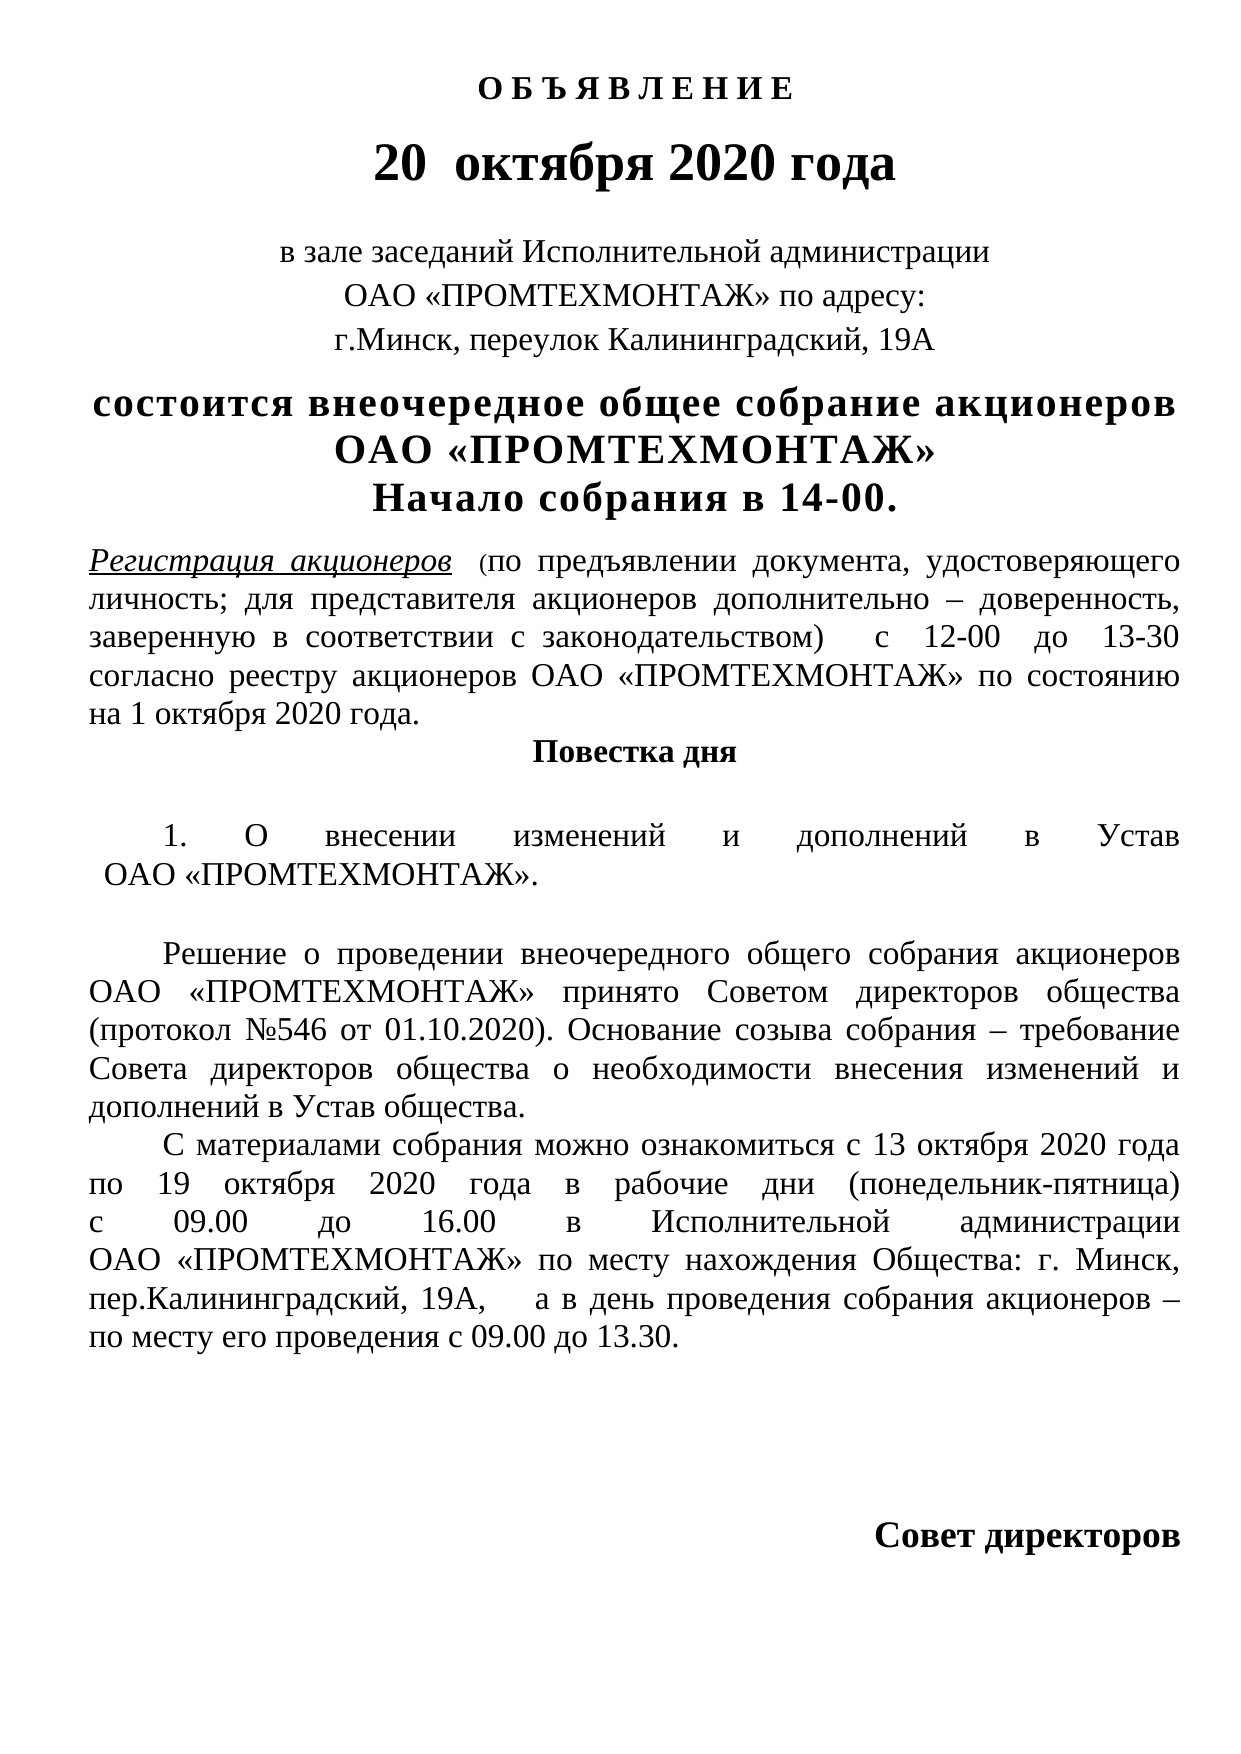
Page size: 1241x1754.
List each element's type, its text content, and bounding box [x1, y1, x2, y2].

text 1. О внесении изменений и дополнений в Устав ОАО «ПРОМТЕХМОНТАЖ». [103, 816, 1181, 892]
text в зале заседаний Исполнительной администрации ОАО «ПРОМТЕХМОНТАЖ» по адресу: [89, 231, 1181, 313]
text Решение о проведении внеочередного общего собрания акционеров ОАО «ПРОМТЕХМОНТАЖ» принято Советом директоров общества (протокол №546 от 01.10.2020). Основание созыва собрания – требование Совета директоров общества о необходимости внесения изменений и дополнений в Устав общества. [89, 933, 1181, 1125]
text 20 октября 2020 года [89, 130, 1181, 193]
text Совет директоров [89, 1513, 1181, 1556]
text состоится внеочередное общее собрание акционеров ОАО «ПРОМТЕХМОНТАЖ» [89, 377, 1181, 473]
text Начало собрания в 14-00. [89, 473, 1181, 521]
subtitle О Б Ъ Я В Л Е Н И Е [89, 68, 1181, 106]
text С материалами собрания можно ознакомиться с 13 октября 2020 года по 19 октября 2020 года в рабочие дни (понедельник-пятница) с 09.00 до 16.00 в Исполнительной администрации ОАО «ПРОМТЕХМОНТАЖ» по месту нахождения Общества: г. Минск, пер.Калининградский, 19А, а в день проведения собрания акционеров – по месту его проведения с 09.00 до 13.30. [89, 1125, 1181, 1355]
text Повестка дня [89, 732, 1181, 770]
text г.Минск, переулок Калининградский, 19А [89, 319, 1181, 357]
text Регистрация акционеров (по предъявлении документа, удостоверяющего личность; для представителя акционеров дополнительно – доверенность, заверенную в соответствии с законодательством) с 12-00 до 13-30 согласно реестру акционеров ОАО «ПРОМТЕХМОНТАЖ» по состоянию на 1 октября 2020 года. [89, 540, 1181, 732]
